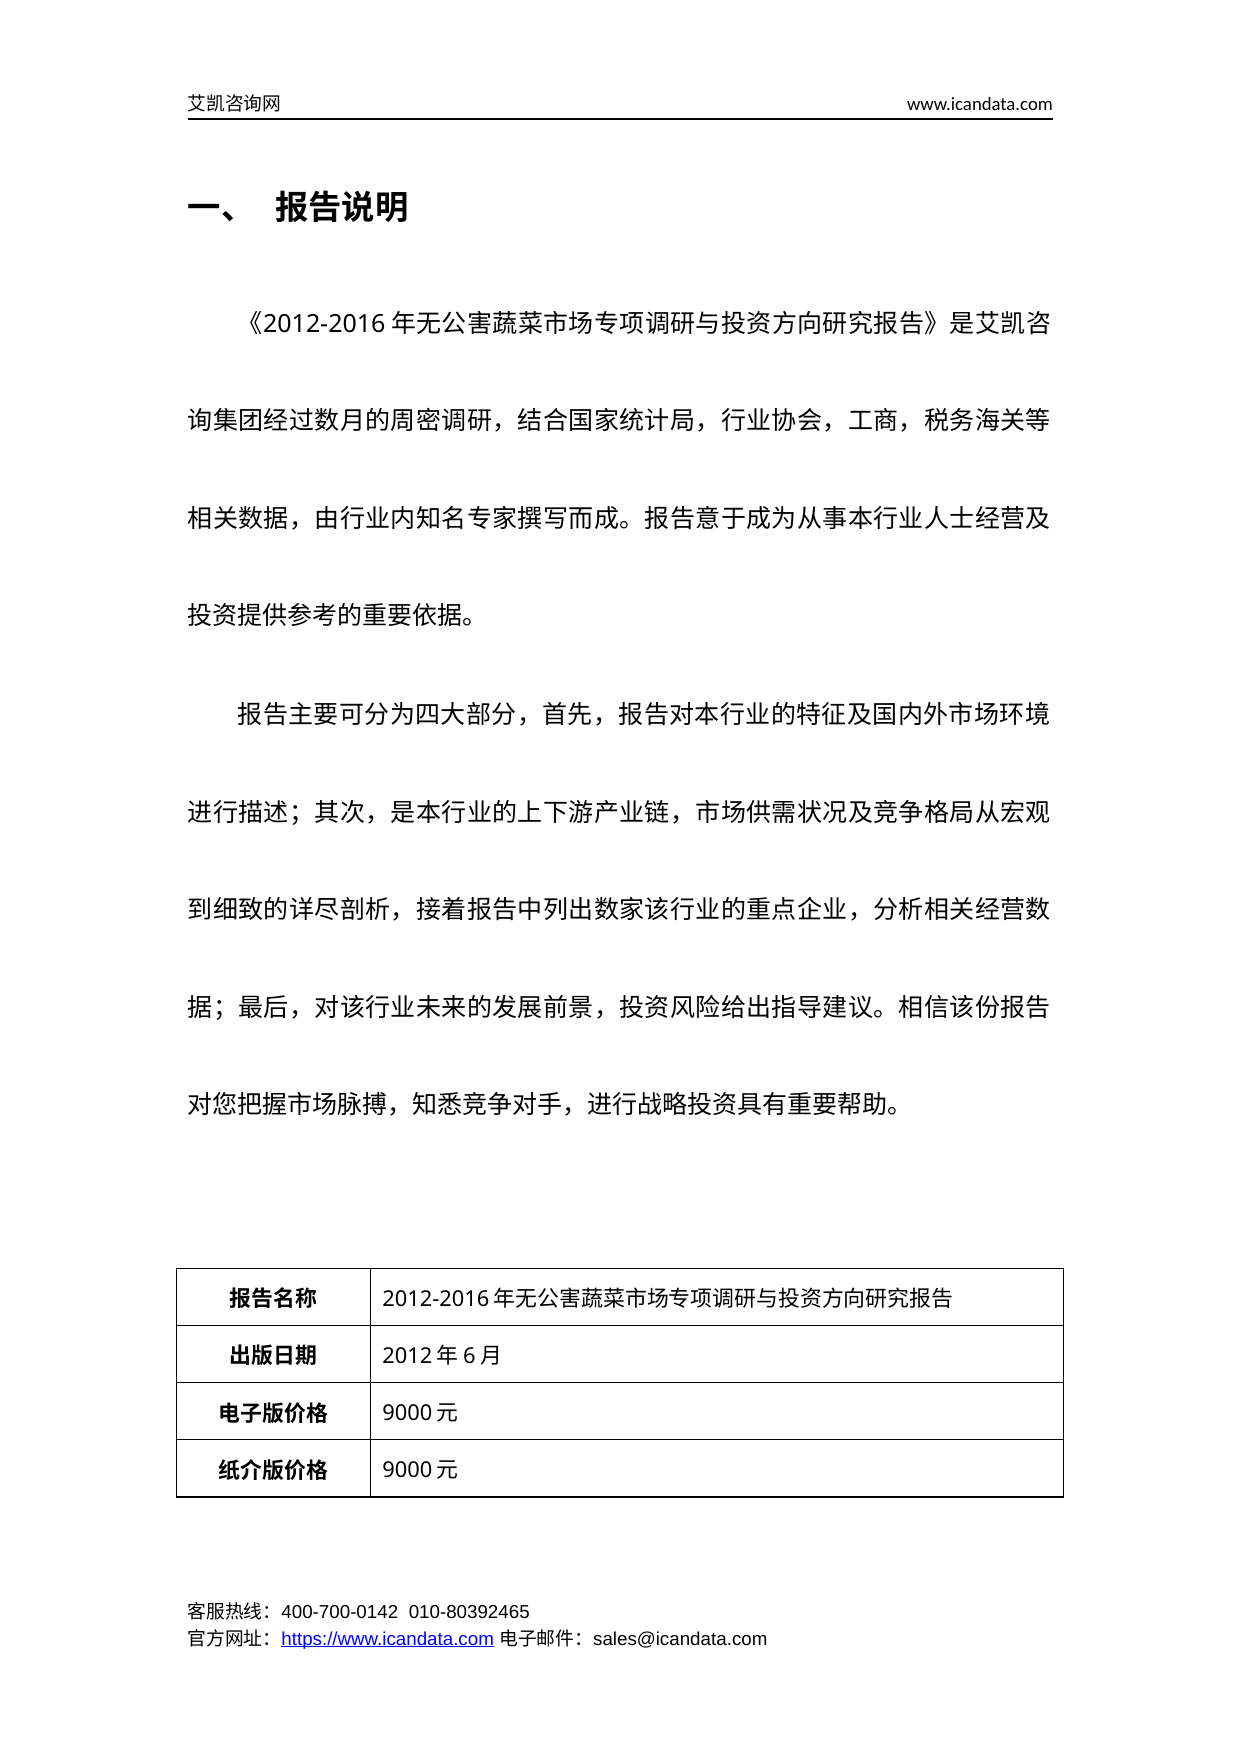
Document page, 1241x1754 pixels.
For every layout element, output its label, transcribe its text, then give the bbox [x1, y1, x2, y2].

table_cell 电子版价格 [177, 1383, 370, 1439]
table_cell 出版日期 [177, 1326, 370, 1382]
text 《2012-2016年无公害蔬菜市场专项调研与投资方向研究报告》是艾凯咨询集团经过数月的周密调研，结合国家统计局，行业协会，工商，税务海关等相关数据，由行业内知名专家撰写而成。报告意于成为从事本行业人士经营及投资提供参考的重要依据。 [187, 289, 1053, 646]
table_cell 9000元 [371, 1440, 1063, 1496]
text 报告主要可分为四大部分，首先，报告对本行业的特征及国内外市场环境进行描述；其次，是本行业的上下游产业链，市场供需状况及竞争格局从宏观到细致的详尽剖析，接着报告中列出数家该行业的重点企业，分析相关经营数据；最后，对该行业未来的发展前景，投资风险给出指导建议。相信该份报告对您把握市场脉搏，知悉竞争对手，进行战略投资具有重要帮助。 [187, 681, 1053, 1136]
table_header 2012-2016年无公害蔬菜市场专项调研与投资方向研究报告 [371, 1269, 1063, 1325]
table_header 报告名称 [177, 1269, 370, 1325]
table_cell 9000元 [371, 1383, 1063, 1439]
subtitle 报告说明 [187, 172, 1053, 237]
table_cell 纸介版价格 [177, 1440, 370, 1496]
table_cell 2012年6月 [371, 1326, 1063, 1382]
